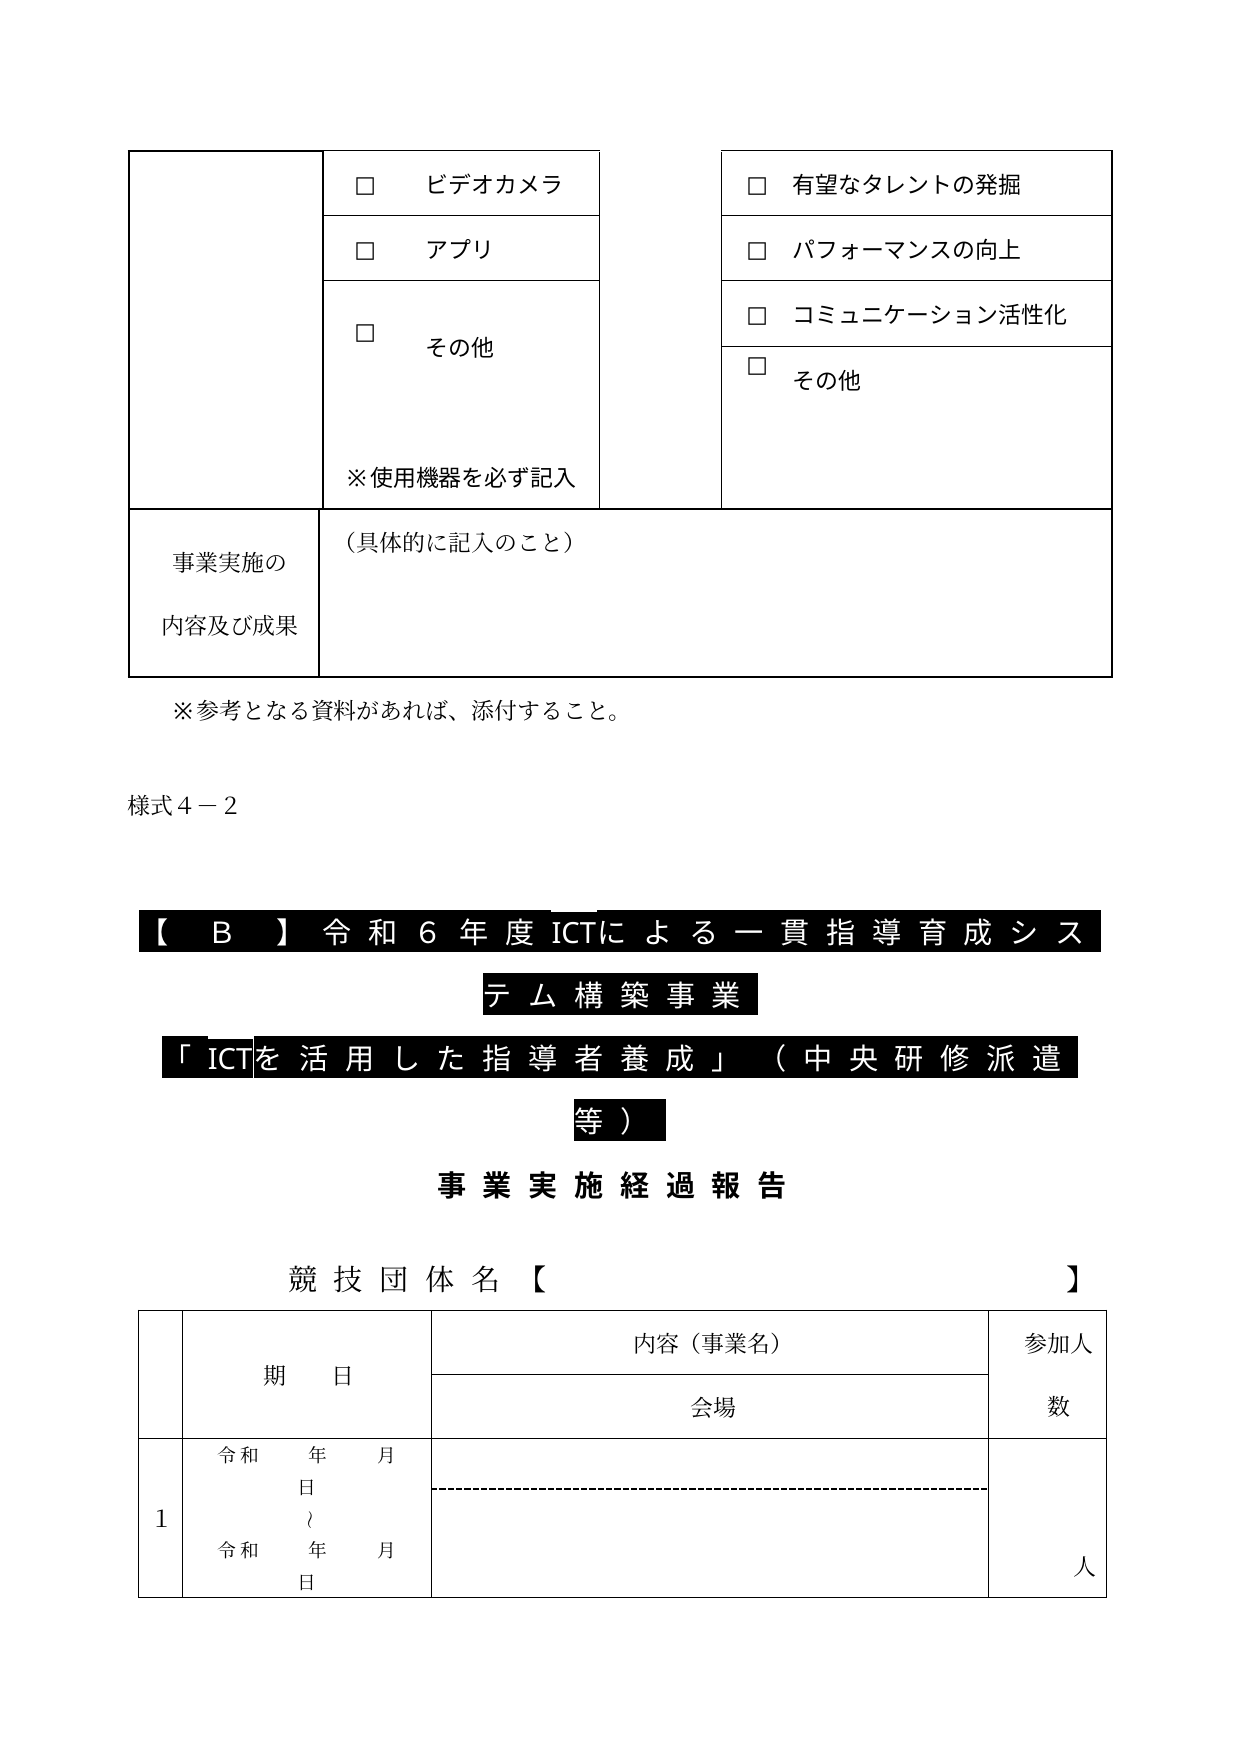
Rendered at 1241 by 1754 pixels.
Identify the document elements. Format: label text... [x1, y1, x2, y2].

table_cell [722, 411, 1111, 508]
table_cell 事業実施の 内容及び成果 [130, 510, 318, 676]
text 事業実施経過報告 [127, 1152, 1113, 1215]
text 「ICTを活用した指導者養成」（中央研修派遣等） [127, 1026, 1113, 1152]
table_cell １ [139, 1439, 182, 1597]
table_header [139, 1311, 182, 1438]
table_cell コミュニケーション活性化 [777, 281, 1111, 346]
table_cell □ [722, 347, 777, 411]
table_cell 令和 年 月 日 ～ 令和 年 月 日 [183, 1439, 431, 1597]
text 競技団体名【 】 [127, 1246, 1113, 1309]
table_cell （具体的に記入のこと） [320, 510, 1111, 676]
text 様式４－２ [127, 773, 1113, 836]
table_cell □ [324, 281, 408, 411]
table_cell パフォーマンスの向上 [777, 216, 1111, 280]
table_cell □ [722, 151, 777, 215]
table_cell 有望なタレントの発掘 [777, 151, 1111, 215]
table_cell □ [722, 216, 777, 280]
table_cell □ [324, 216, 408, 280]
table_cell ※使用機器を必ず記入 [324, 411, 599, 508]
table_cell 人 [989, 1439, 1106, 1597]
table_cell □ [324, 151, 408, 215]
list 参考となる資料があれば、添付すること。 [159, 678, 1113, 741]
text 【 Ｂ 】令和６年度ICTによる一貫指導育成システム構築事業 [127, 899, 1113, 1026]
table_cell ビデオカメラ [408, 151, 600, 215]
table_cell □ [722, 281, 777, 346]
table_header 内容（事業名） [432, 1311, 988, 1374]
table_cell 会場 [432, 1375, 988, 1438]
table_cell [432, 1439, 988, 1488]
table_header 期 日 [183, 1311, 431, 1438]
table_cell その他 [408, 281, 599, 411]
table_cell アプリ [408, 216, 599, 280]
table_header 参加人数 [989, 1311, 1106, 1438]
table_cell その他 [777, 347, 1111, 411]
table_cell [432, 1488, 988, 1597]
